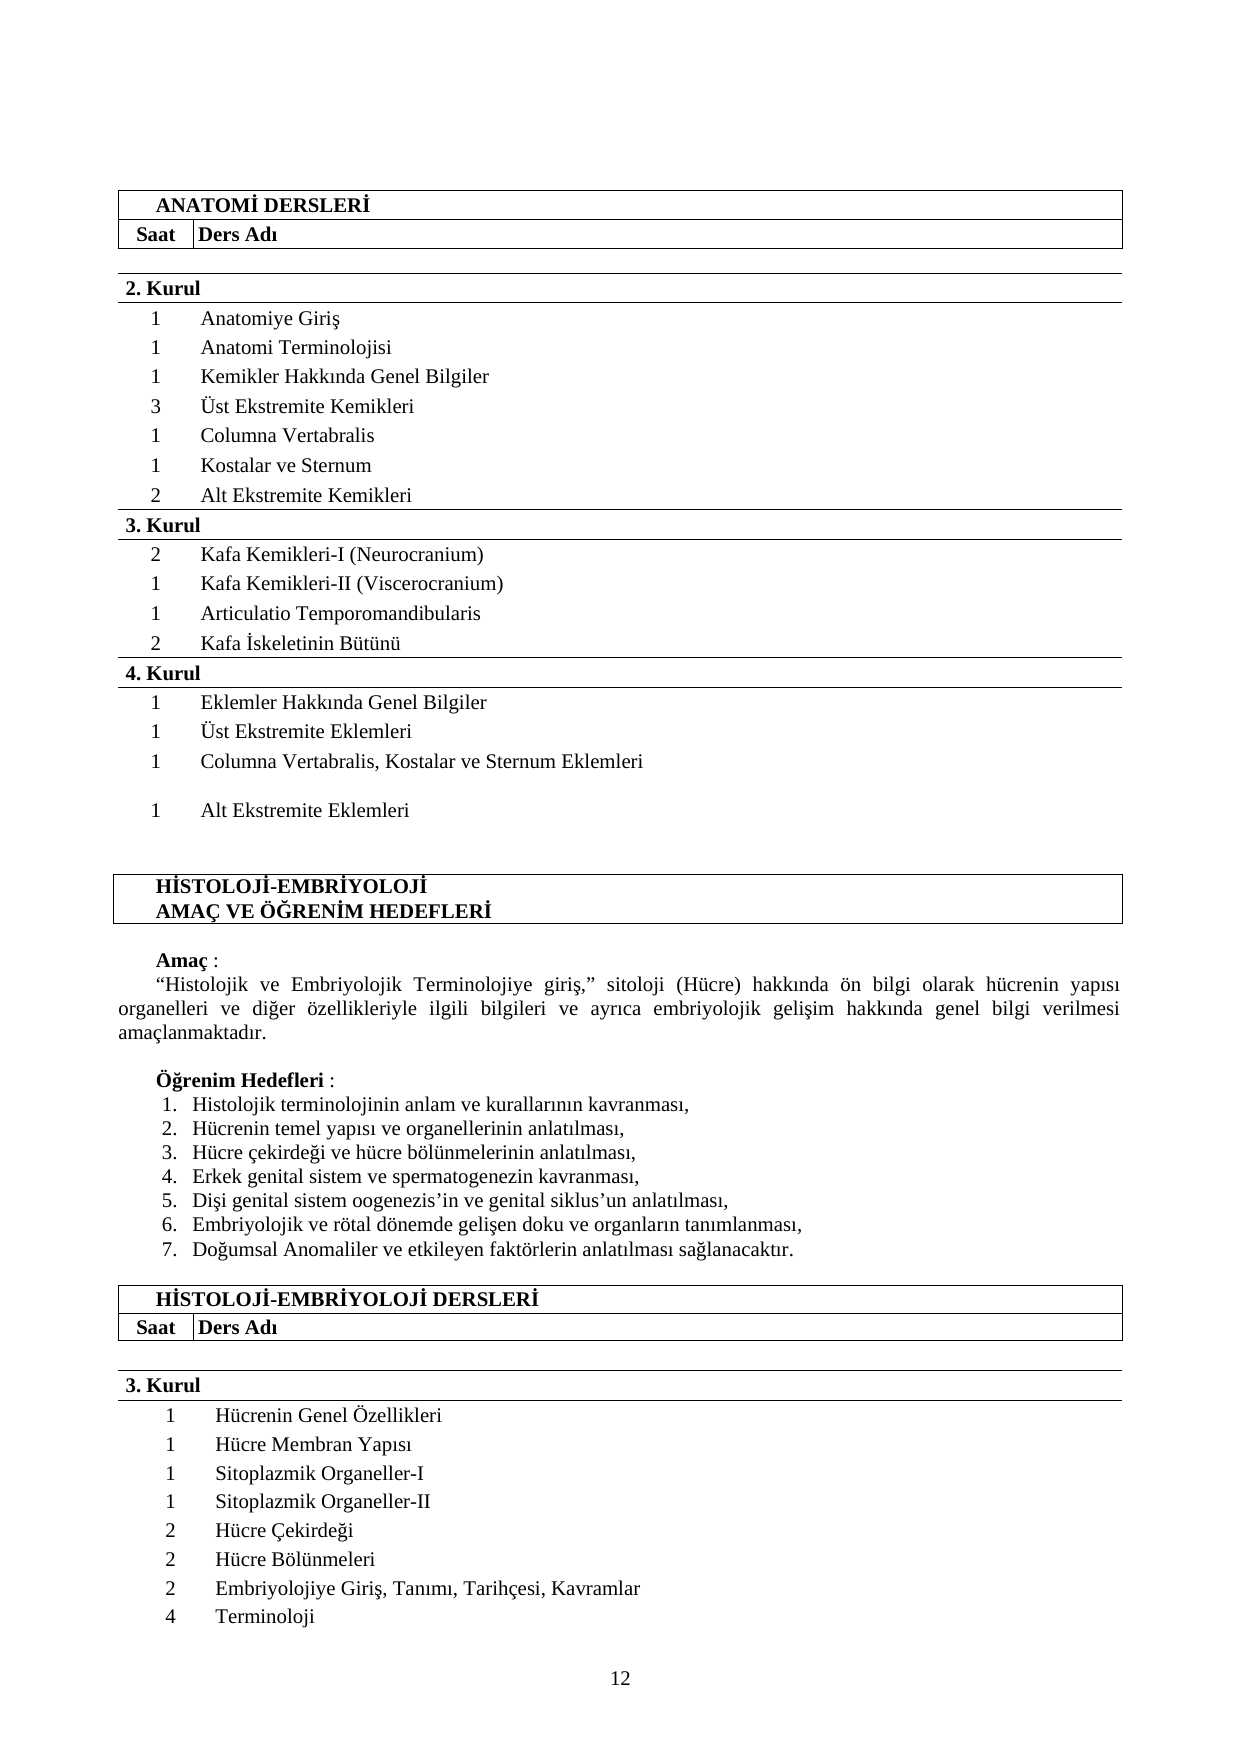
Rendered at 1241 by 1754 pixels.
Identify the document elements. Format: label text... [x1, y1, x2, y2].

list Hücre çekirdeği ve hücre bölünmelerinin anlatılması, [156, 1140, 1122, 1164]
table_cell Saat [119, 1314, 193, 1340]
table_cell Sitoplazmik Organeller-I [208, 1458, 1122, 1487]
list Embriyolojik ve rötal dönemde gelişen doku ve organların tanımlanması, [156, 1212, 1122, 1236]
list Doğumsal Anomaliler ve etkileyen faktörlerin anlatılması sağlanacaktır. [156, 1236, 1122, 1261]
table_cell Hücre Bölünmeleri [208, 1545, 1122, 1573]
table_cell 1 [118, 332, 193, 361]
table_cell Columna Vertabralis, Kostalar ve Sternum Eklemleri [193, 746, 1122, 776]
table_cell Üst Ekstremite Kemikleri [193, 391, 1122, 421]
table_cell Hücre Membran Yapısı [208, 1430, 1122, 1458]
text Amaç : [118, 948, 1122, 972]
table_cell Alt Ekstremite Eklemleri [193, 776, 1122, 845]
table_cell Kostalar ve Sternum [193, 450, 1122, 480]
table_cell Ders Adı [194, 1314, 1122, 1340]
table_cell 3. Kurul [118, 510, 1122, 539]
text Öğrenim Hedefleri : [118, 1068, 1122, 1092]
table_cell Kemikler Hakkında Genel Bilgiler [193, 361, 1122, 391]
table_cell Eklemler Hakkında Genel Bilgiler [193, 688, 1122, 716]
table_cell 1 [118, 746, 193, 776]
table_header 2. Kurul [118, 274, 1122, 302]
table_cell Ders Adı [194, 220, 1122, 248]
table_cell Alt Ekstremite Kemikleri [193, 480, 1122, 509]
table_cell Embriyolojiye Giriş, Tanımı, Tarihçesi, Kavramlar [208, 1573, 1122, 1602]
table_cell 1 [118, 688, 193, 716]
table_cell 1 [118, 303, 193, 332]
table_cell 1 [133, 1458, 208, 1487]
table_cell 2 [133, 1573, 208, 1602]
table_cell 1 [118, 569, 193, 598]
table_cell 2 [118, 540, 193, 568]
table_cell 1 [118, 716, 193, 746]
list Hücrenin temel yapısı ve organellerinin anlatılması, [156, 1116, 1122, 1140]
table_cell 4 [133, 1602, 208, 1631]
table_cell 1 [118, 598, 193, 628]
table_cell Sitoplazmik Organeller-II [208, 1487, 1122, 1516]
table_cell 1 [133, 1430, 208, 1458]
table_cell 2 [133, 1545, 208, 1573]
table_cell Columna Vertabralis [193, 421, 1122, 450]
table_header 3. Kurul [118, 1371, 1122, 1400]
table_header HİSTOLOJİ-EMBRİYOLOJİ DERSLERİ [119, 1286, 1122, 1312]
table_cell 2 [118, 628, 193, 657]
table_header HİSTOLOJİ-EMBRİYOLOJİ AMAÇ VE ÖĞRENİM HEDEFLERİ [114, 875, 1122, 923]
list Dişi genital sistem oogenezis’in ve genital siklus’un anlatılması, [156, 1188, 1122, 1212]
text “Histolojik ve Embriyolojik Terminolojiye giriş,” sitoloji (Hücre) hakkında ön bilgi olarak hücrenin yapısı organelleri ve diğer özellikleriyle ilgili bilgileri ve ayrıca embriyolojik gelişim hakkında genel bilgi verilmesi amaçlanmaktadır. [118, 972, 1122, 1044]
table_cell 3 [118, 391, 193, 421]
table_cell Üst Ekstremite Eklemleri [193, 716, 1122, 746]
table_cell Kafa Kemikleri-II (Viscerocranium) [193, 569, 1122, 598]
table_cell 1 [118, 776, 193, 845]
table_cell Hücre Çekirdeği [208, 1516, 1122, 1544]
table_header ANATOMİ DERSLERİ [119, 191, 1122, 219]
table_cell 1 [118, 421, 193, 450]
table_cell Terminoloji [208, 1602, 1122, 1631]
table_cell Kafa Kemikleri-I (Neurocranium) [193, 540, 1122, 568]
table_cell Kafa İskeletinin Bütünü [193, 628, 1122, 657]
table_cell Anatomiye Giriş [193, 303, 1122, 332]
table_cell Articulatio Temporomandibularis [193, 598, 1122, 628]
table_cell 2 [133, 1516, 208, 1544]
table_cell 1 [118, 450, 193, 480]
table_cell 4. Kurul [118, 658, 1122, 687]
table_cell Anatomi Terminolojisi [193, 332, 1122, 361]
table_cell Saat [119, 220, 193, 248]
table_cell 2 [118, 480, 193, 509]
table_cell 1 [133, 1487, 208, 1516]
table_cell Hücrenin Genel Özellikleri [208, 1401, 1122, 1429]
table_cell 1 [118, 361, 193, 391]
list Erkek genital sistem ve spermatogenezin kavranması, [156, 1164, 1122, 1188]
list Histolojik terminolojinin anlam ve kurallarının kavranması, [156, 1092, 1122, 1116]
table_cell 1 [133, 1401, 208, 1429]
